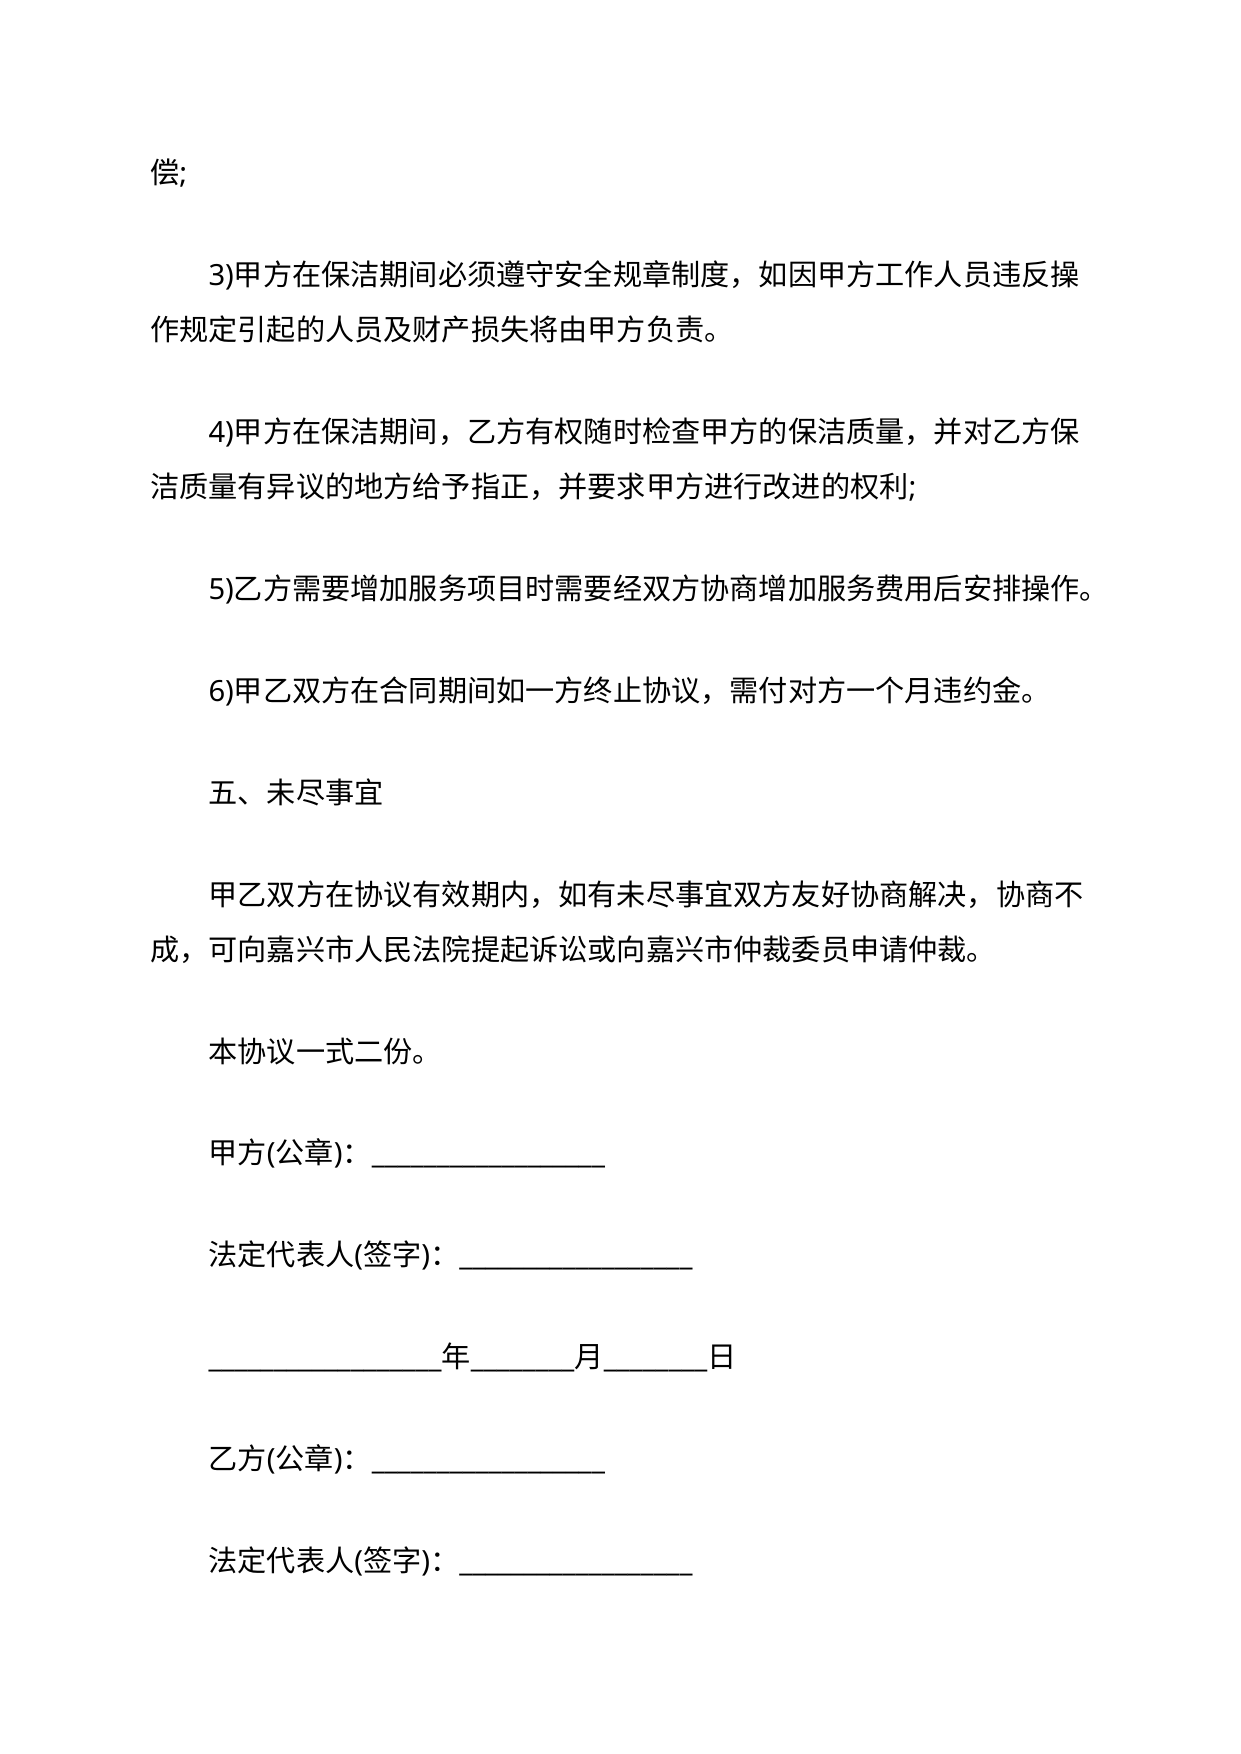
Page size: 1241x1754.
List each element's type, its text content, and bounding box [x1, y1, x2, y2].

text 甲乙双方在协议有效期内，如有未尽事宜双方友好协商解决，协商不成，可向嘉兴市人民法院提起诉讼或向嘉兴市仲裁委员申请仲裁。 [150, 871, 1090, 969]
text __________________年________月________日 [150, 1334, 1090, 1376]
text 6)甲乙双方在合同期间如一方终止协议，需付对方一个月违约金。 [150, 668, 1090, 710]
text 乙方(公章)：__________________ [150, 1436, 1090, 1478]
text 本协议一式二份。 [150, 1028, 1090, 1070]
text 甲方(公章)：__________________ [150, 1130, 1090, 1172]
text 五、未尽事宜 [150, 770, 1090, 812]
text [150, 150, 1090, 192]
text 3)甲方在保洁期间必须遵守安全规章制度，如因甲方工作人员违反操作规定引起的人员及财产损失将由甲方负责。 [150, 252, 1090, 349]
text 法定代表人(签字)：__________________ [150, 1232, 1090, 1274]
text 4)甲方在保洁期间，乙方有权随时检查甲方的保洁质量，并对乙方保洁质量有异议的地方给予指正，并要求甲方进行改进的权利; [150, 409, 1090, 506]
text 法定代表人(签字)：__________________ [150, 1538, 1090, 1580]
text 5)乙方需要增加服务项目时需要经双方协商增加服务费用后安排操作。 [150, 566, 1090, 608]
